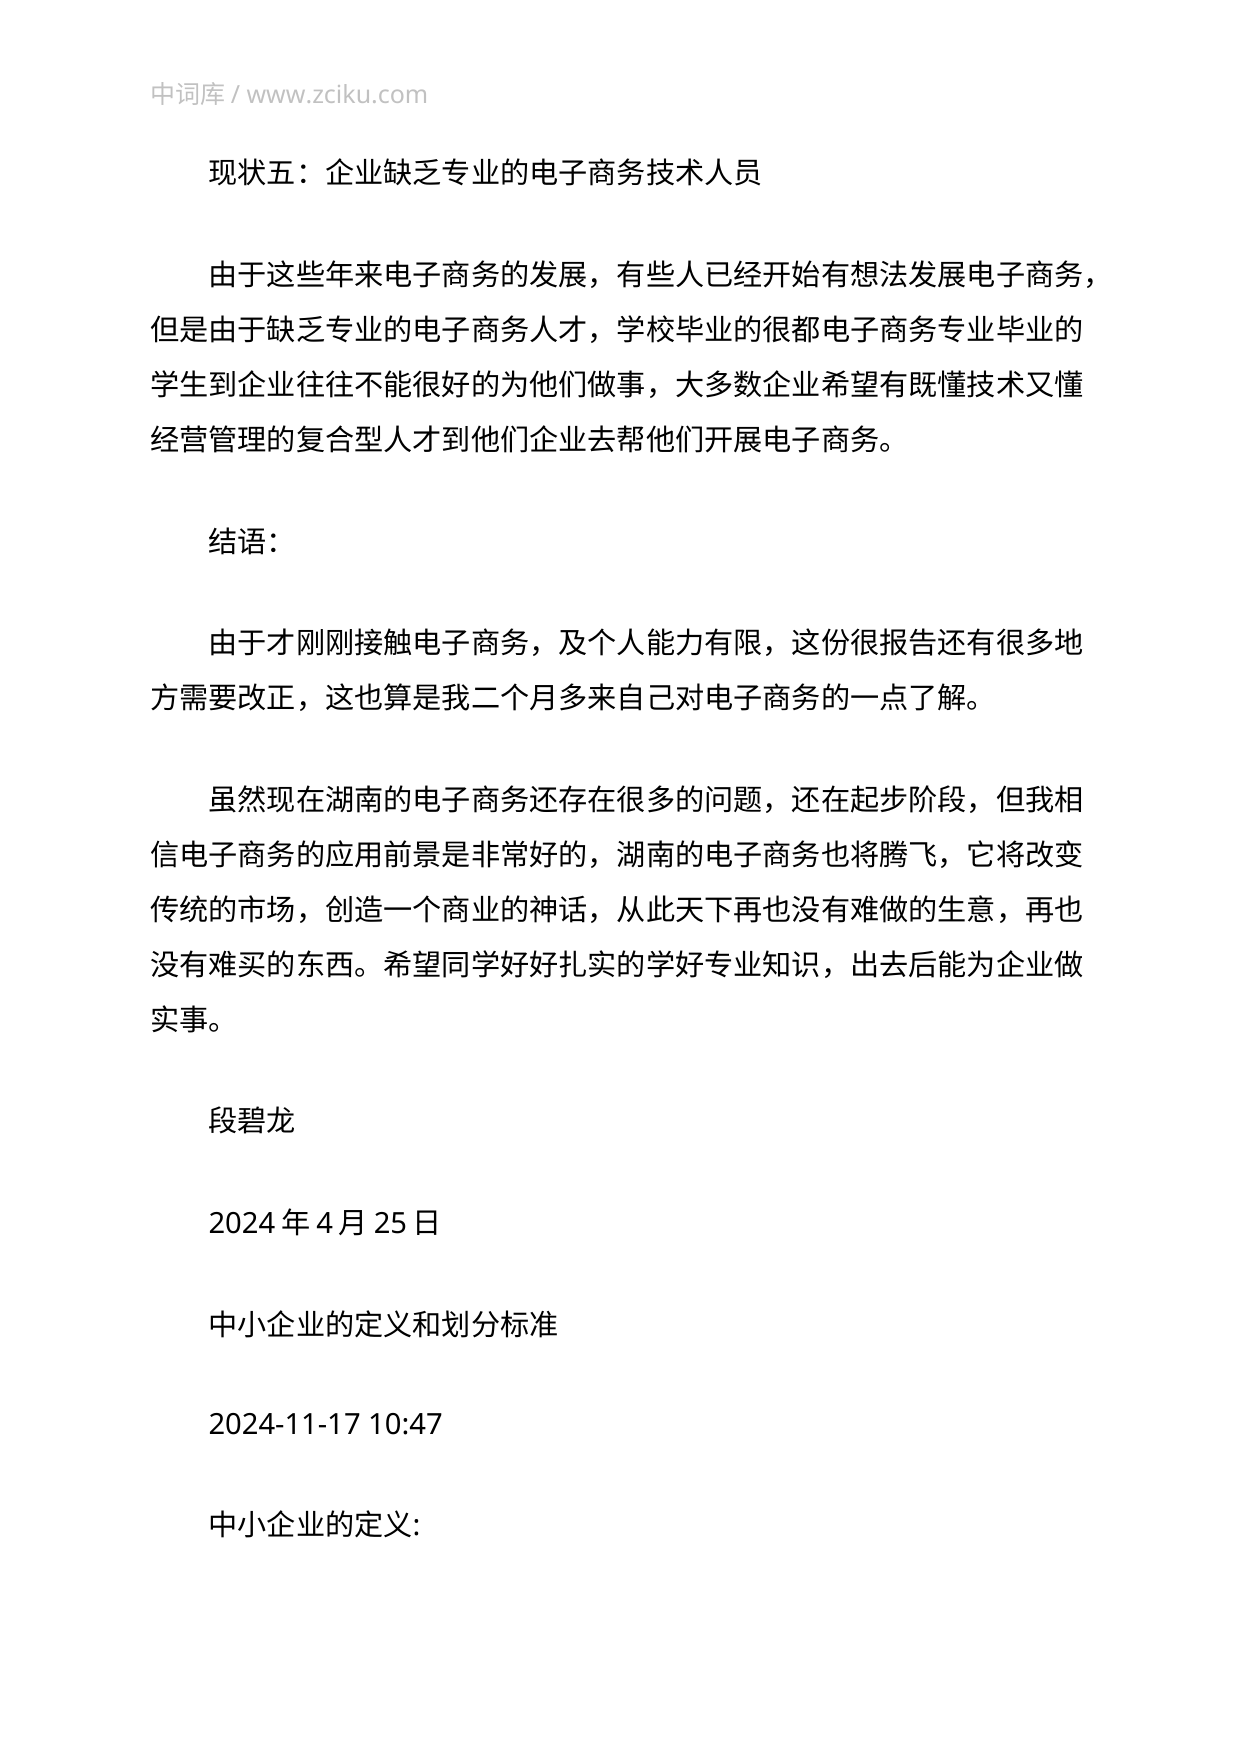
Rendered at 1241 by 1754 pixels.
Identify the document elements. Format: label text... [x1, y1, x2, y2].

text 中小企业的定义: [150, 1502, 1090, 1544]
text 2024年4月25日 [150, 1200, 1090, 1242]
text 虽然现在湖南的电子商务还存在很多的问题，还在起步阶段，但我相信电子商务的应用前景是非常好的，湖南的电子商务也将腾飞，它将改变传统的市场，创造一个商业的神话，从此天下再也没有难做的生意，再也没有难买的东西。希望同学好好扎实的学好专业知识，出去后能为企业做实事。 [150, 777, 1090, 1038]
text 结语： [150, 518, 1090, 561]
text 现状五：企业缺乏专业的电子商务技术人员 [150, 150, 1090, 192]
text 中小企业的定义和划分标准 [150, 1302, 1090, 1344]
text 段碧龙 [150, 1098, 1090, 1140]
text 2024-11-17 10:47 [150, 1403, 1090, 1443]
text 由于才刚刚接触电子商务，及个人能力有限，这份很报告还有很多地方需要改正，这也算是我二个月多来自己对电子商务的一点了解。 [150, 620, 1090, 717]
text 由于这些年来电子商务的发展，有些人已经开始有想法发展电子商务，但是由于缺乏专业的电子商务人才，学校毕业的很都电子商务专业毕业的学生到企业往往不能很好的为他们做事，大多数企业希望有既懂技术又懂经营管理的复合型人才到他们企业去帮他们开展电子商务。 [150, 252, 1090, 459]
